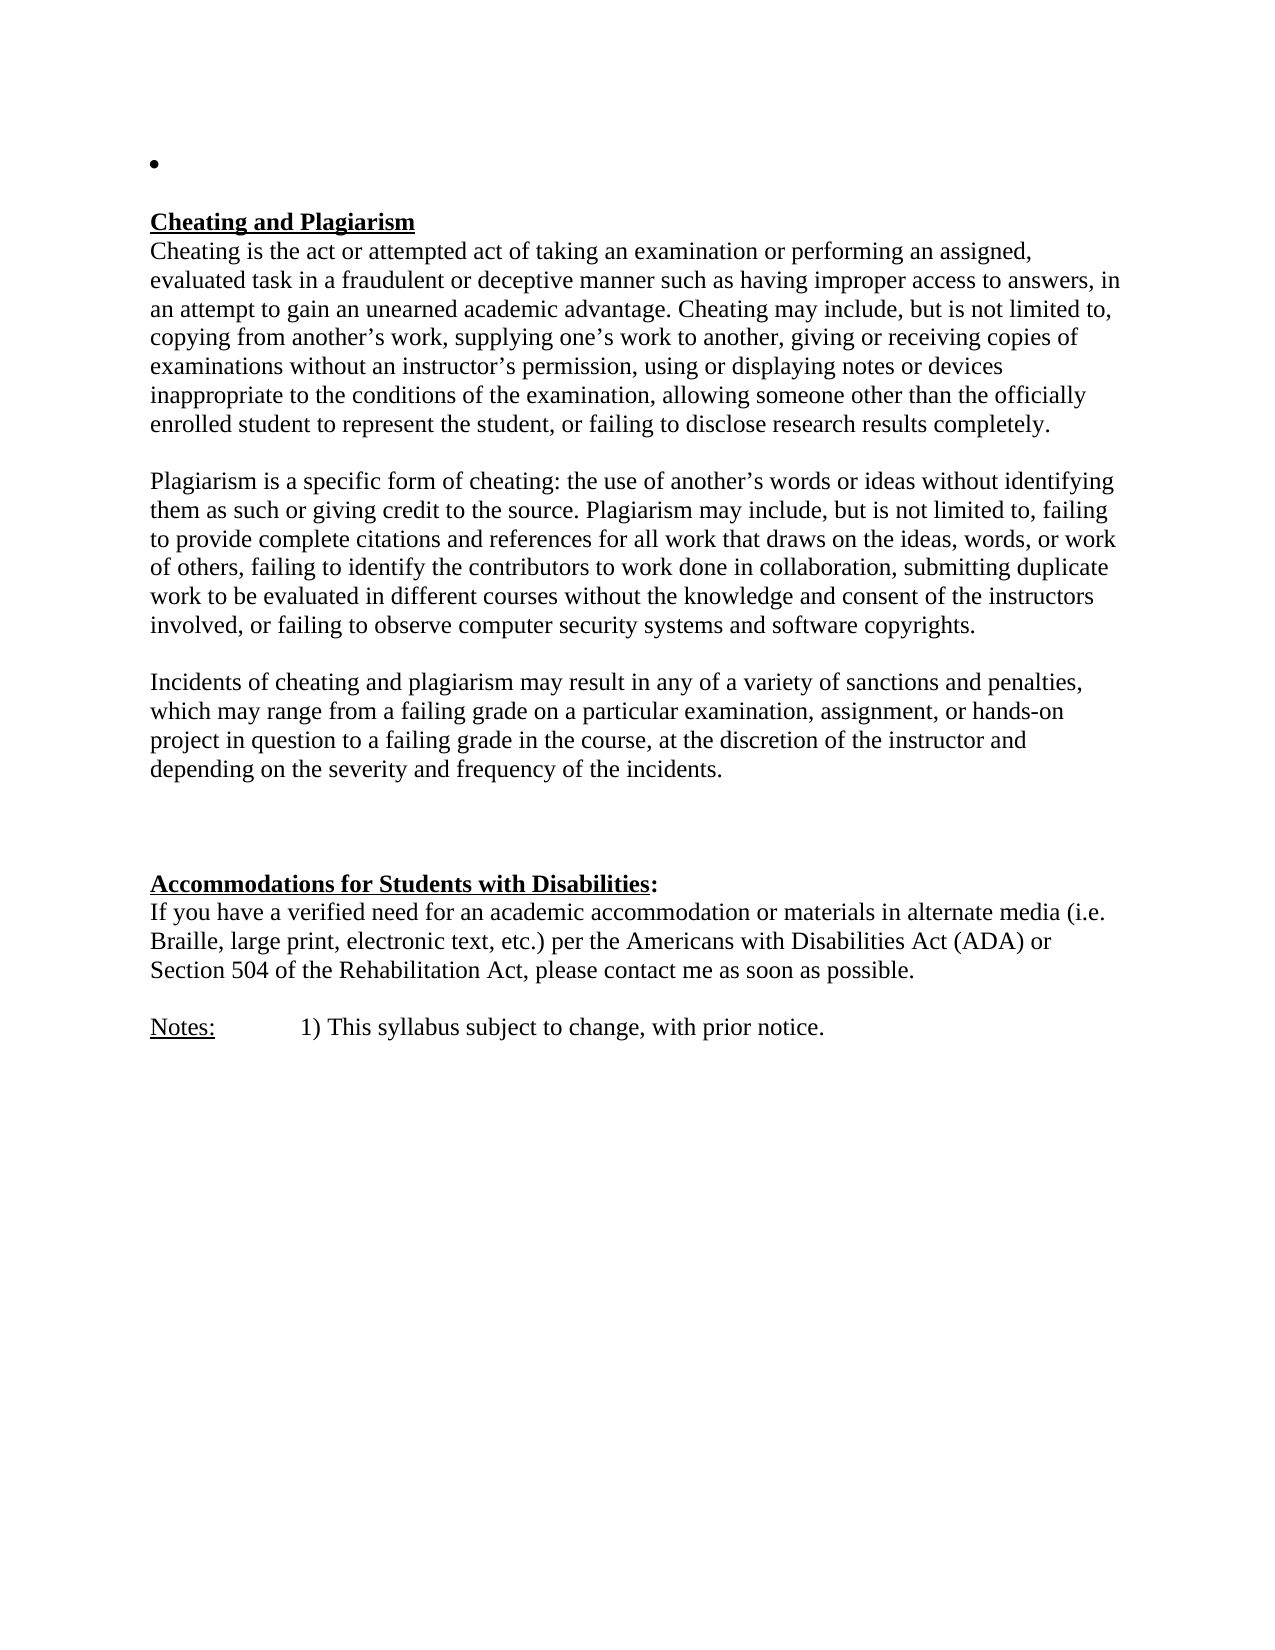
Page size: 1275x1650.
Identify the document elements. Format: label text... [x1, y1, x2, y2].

text If you have a verified need for an academic accommodation or materials in alternate media (i.e. Braille, large print, electronic text, etc.) per the Americans with Disabilities Act (ADA) or Section 504 of the Rehabilitation Act, please contact me as soon as possible. [150, 897, 1125, 984]
text Cheating and Plagiarism [150, 207, 1125, 236]
text Plagiarism is a specific form of cheating: the use of another’s words or ideas without identifying them as such or giving credit to the source. Plagiarism may include, but is not limited to, failing to provide complete citations and references for all work that draws on the ideas, words, or work of others, failing to identify the contributors to work done in collaboration, submitting duplicate work to be evaluated in different courses without the knowledge and consent of the instructors involved, or failing to observe computer security systems and software copyrights. [150, 466, 1125, 639]
text Notes: 1) This syllabus subject to change, with prior notice. [150, 1012, 1125, 1041]
text Accommodations for Students with Disabilities: [150, 869, 1125, 897]
text Cheating is the act or attempted act of taking an examination or performing an assigned, evaluated task in a fraudulent or deceptive manner such as having improper access to answers, in an attempt to gain an unearned academic advantage. Cheating may include, but is not limited to, copying from another’s work, supplying one’s work to another, giving or receiving copies of examinations without an instructor’s permission, using or displaying notes or devices inappropriate to the conditions of the examination, allowing someone other than the officially enrolled student to represent the student, or failing to disclose research results completely. [150, 236, 1125, 437]
text Incidents of cheating and plagiarism may result in any of a variety of sanctions and penalties, which may range from a failing grade on a particular examination, assignment, or hands-on project in question to a failing grade in the course, at the discretion of the instructor and depending on the severity and frequency of the incidents. [150, 667, 1125, 782]
